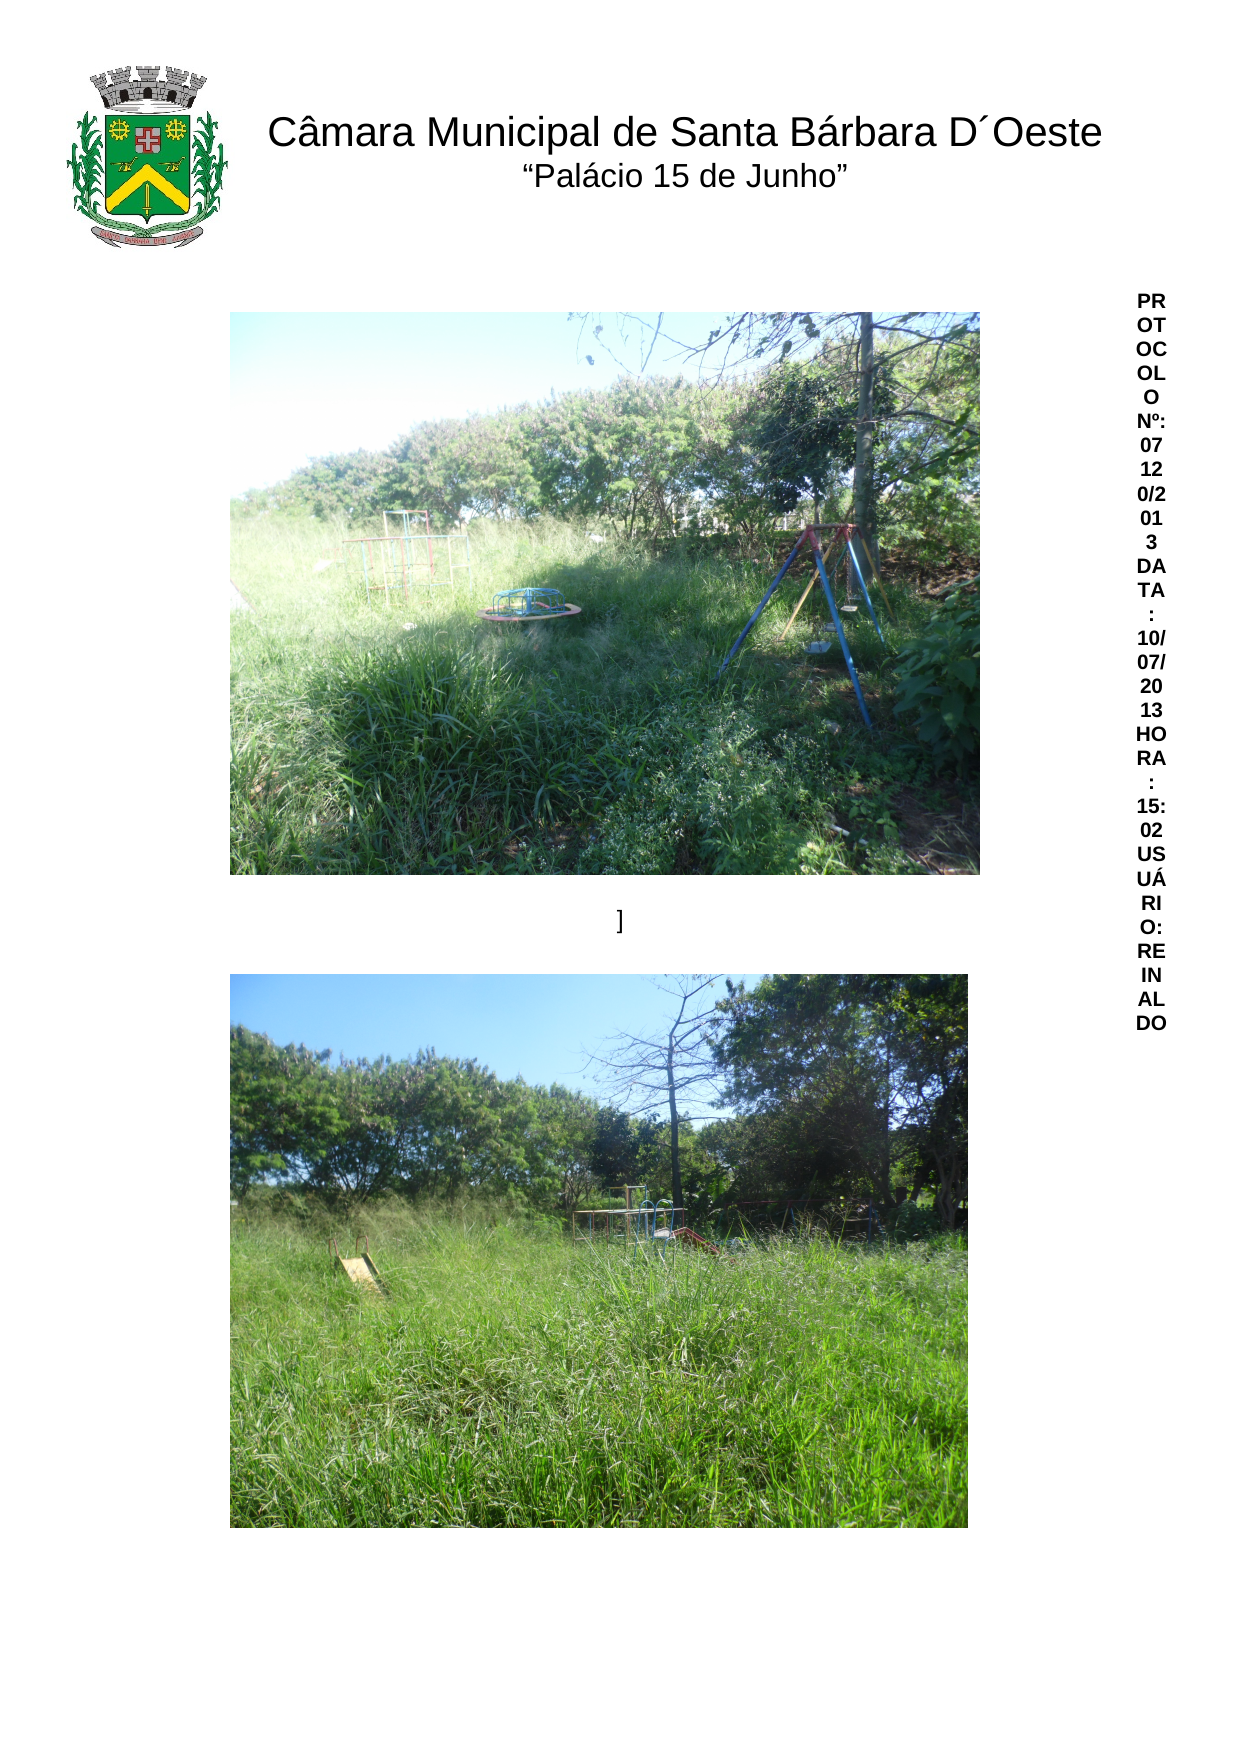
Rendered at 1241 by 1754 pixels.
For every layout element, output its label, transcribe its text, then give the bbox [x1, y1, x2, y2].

picture [230, 974, 968, 1528]
text ] [177, 905, 1063, 934]
picture [230, 312, 980, 875]
picture [66, 66, 235, 255]
